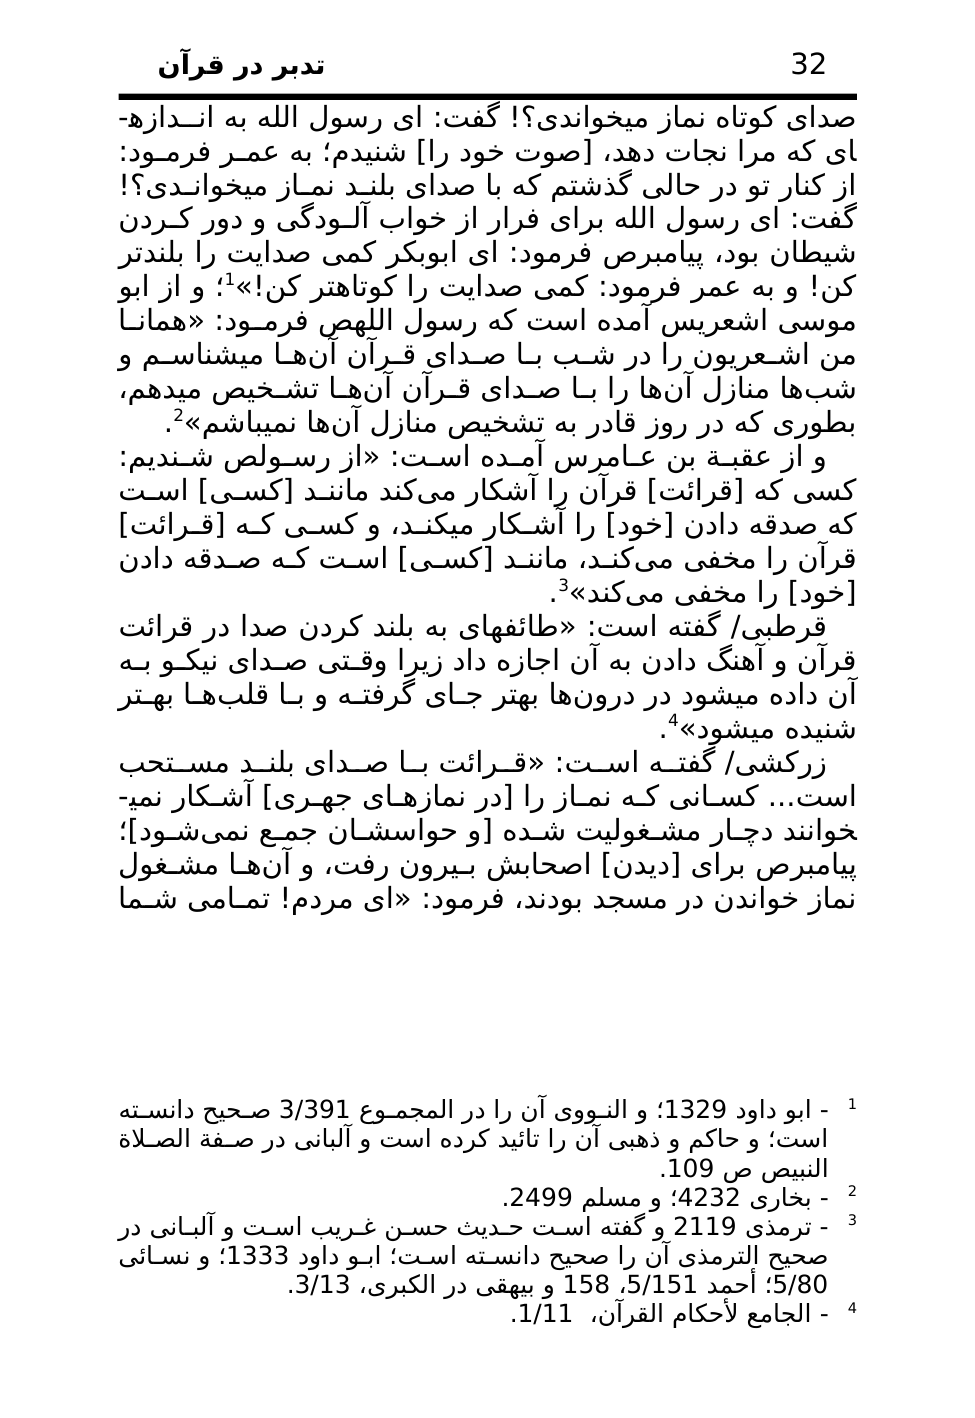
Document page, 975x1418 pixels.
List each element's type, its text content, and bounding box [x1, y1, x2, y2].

text زرکشی/ گفته است: «قرائت با صدای بلند مستحب است... کسانی که نماز را [در نمازهای جهری] آشکار نمیخوانند دچار مشغولیت شده [و حواسشان جمع نمی‌شود]؛ پیامبرص برای [دیدن] اصحابش بیرون رفت، و آن‌ها مشغول نماز خواندن در مسجد بودند، فرمود: «ای مردم! تمامی شما مشغول مناجات با پروردگارتان می‌باشید، در هنگام قرائت صدای خود را بر یکدیگر بلند نکید»،. [118, 745, 857, 915]
text قرطبی/ گفته است: «طائفهای به بلند کردن صدا در قرائت قرآن و آهنگ دادن به آن اجازه داد زیرا وقتی صدای نیکو به آن داده میشود در درون‌ها بهتر جای گرفته و با قلب‌ها بهتر شنیده میشود». [118, 609, 857, 745]
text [118, 100, 857, 439]
text و از عقبة بن عامرس آمده است: «از رسولص شندیم: کسی که [قرائت] قرآن را آشکار می‌کند مانند [کسی] است که صدقه دادن [خود] را آشکار میکند، و کسی که [قرائت] قرآن را مخفی می‌کند، مانند [کسی] است که صدقه دادن [خود] را مخفی می‌کند». [118, 439, 857, 609]
